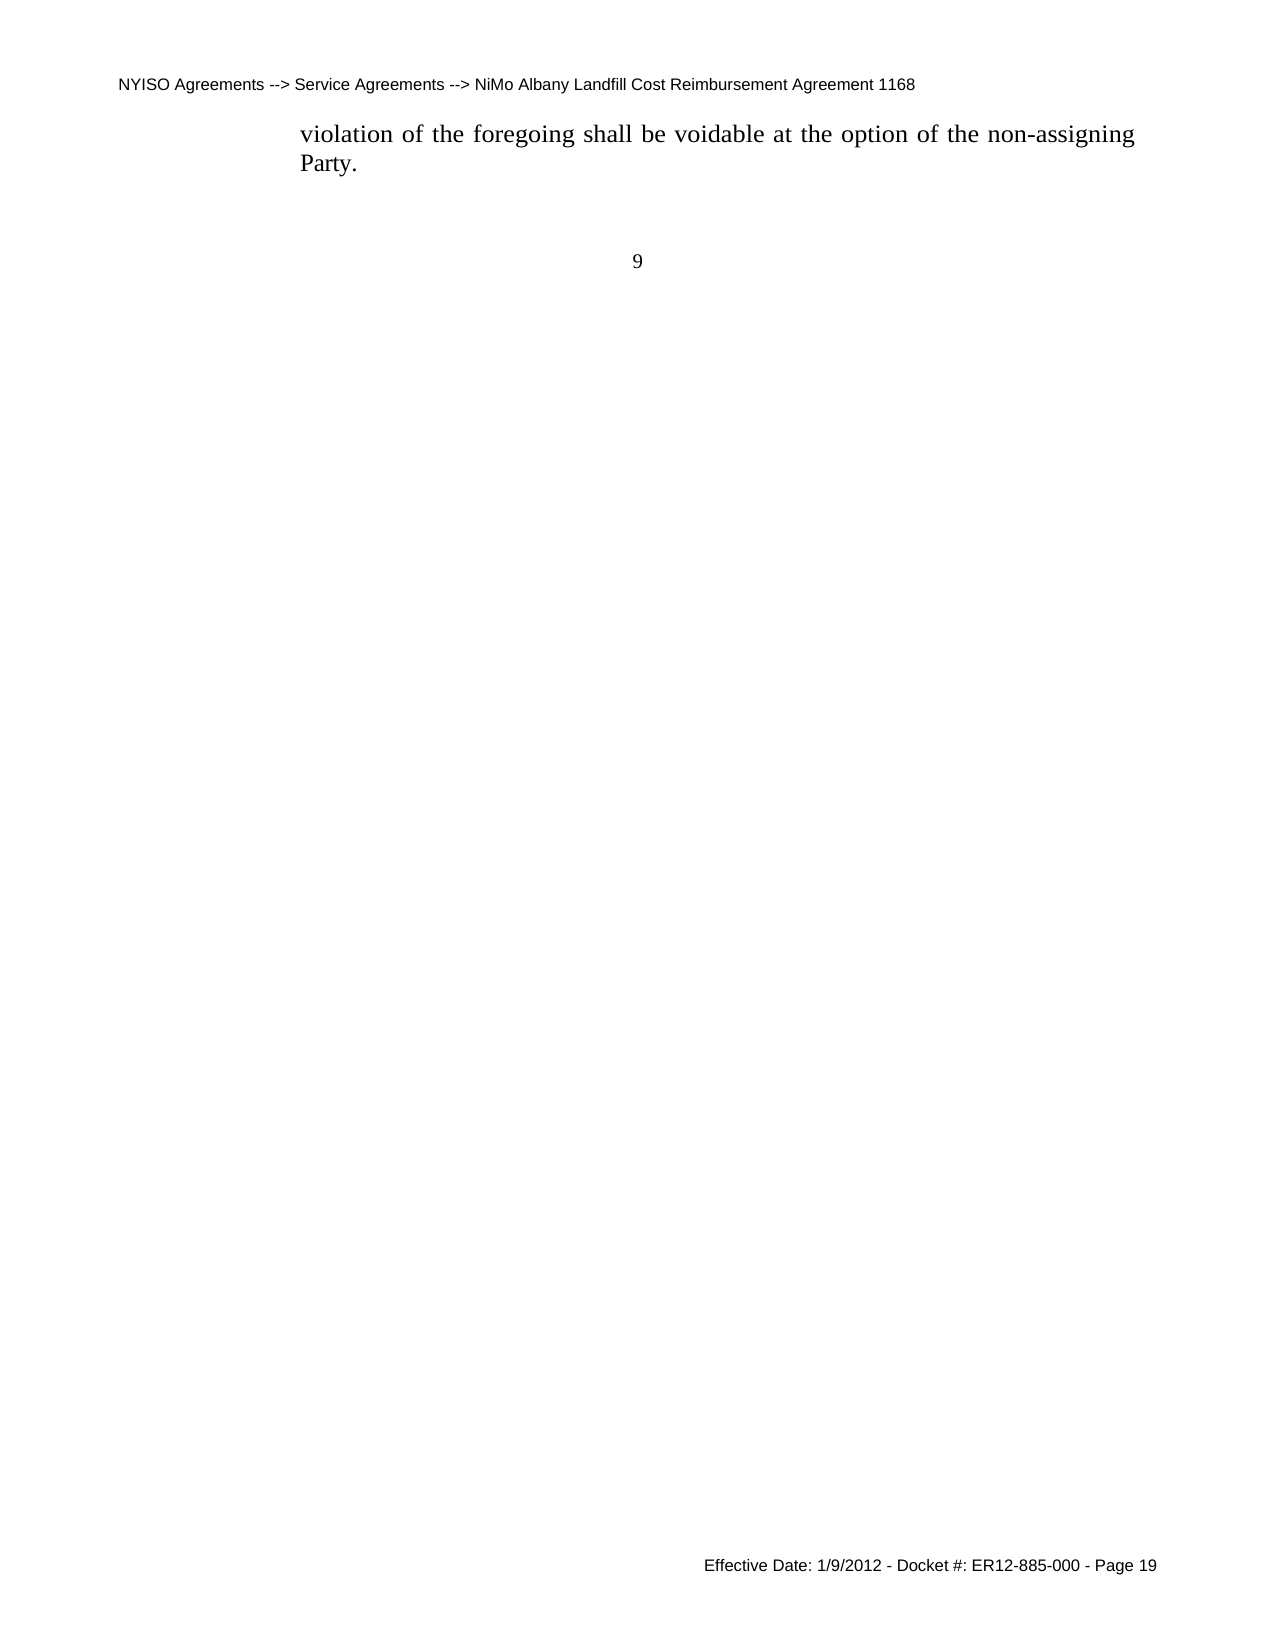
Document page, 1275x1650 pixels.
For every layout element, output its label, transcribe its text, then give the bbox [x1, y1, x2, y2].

text 9 [632, 249, 1275, 273]
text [300, 119, 1145, 177]
